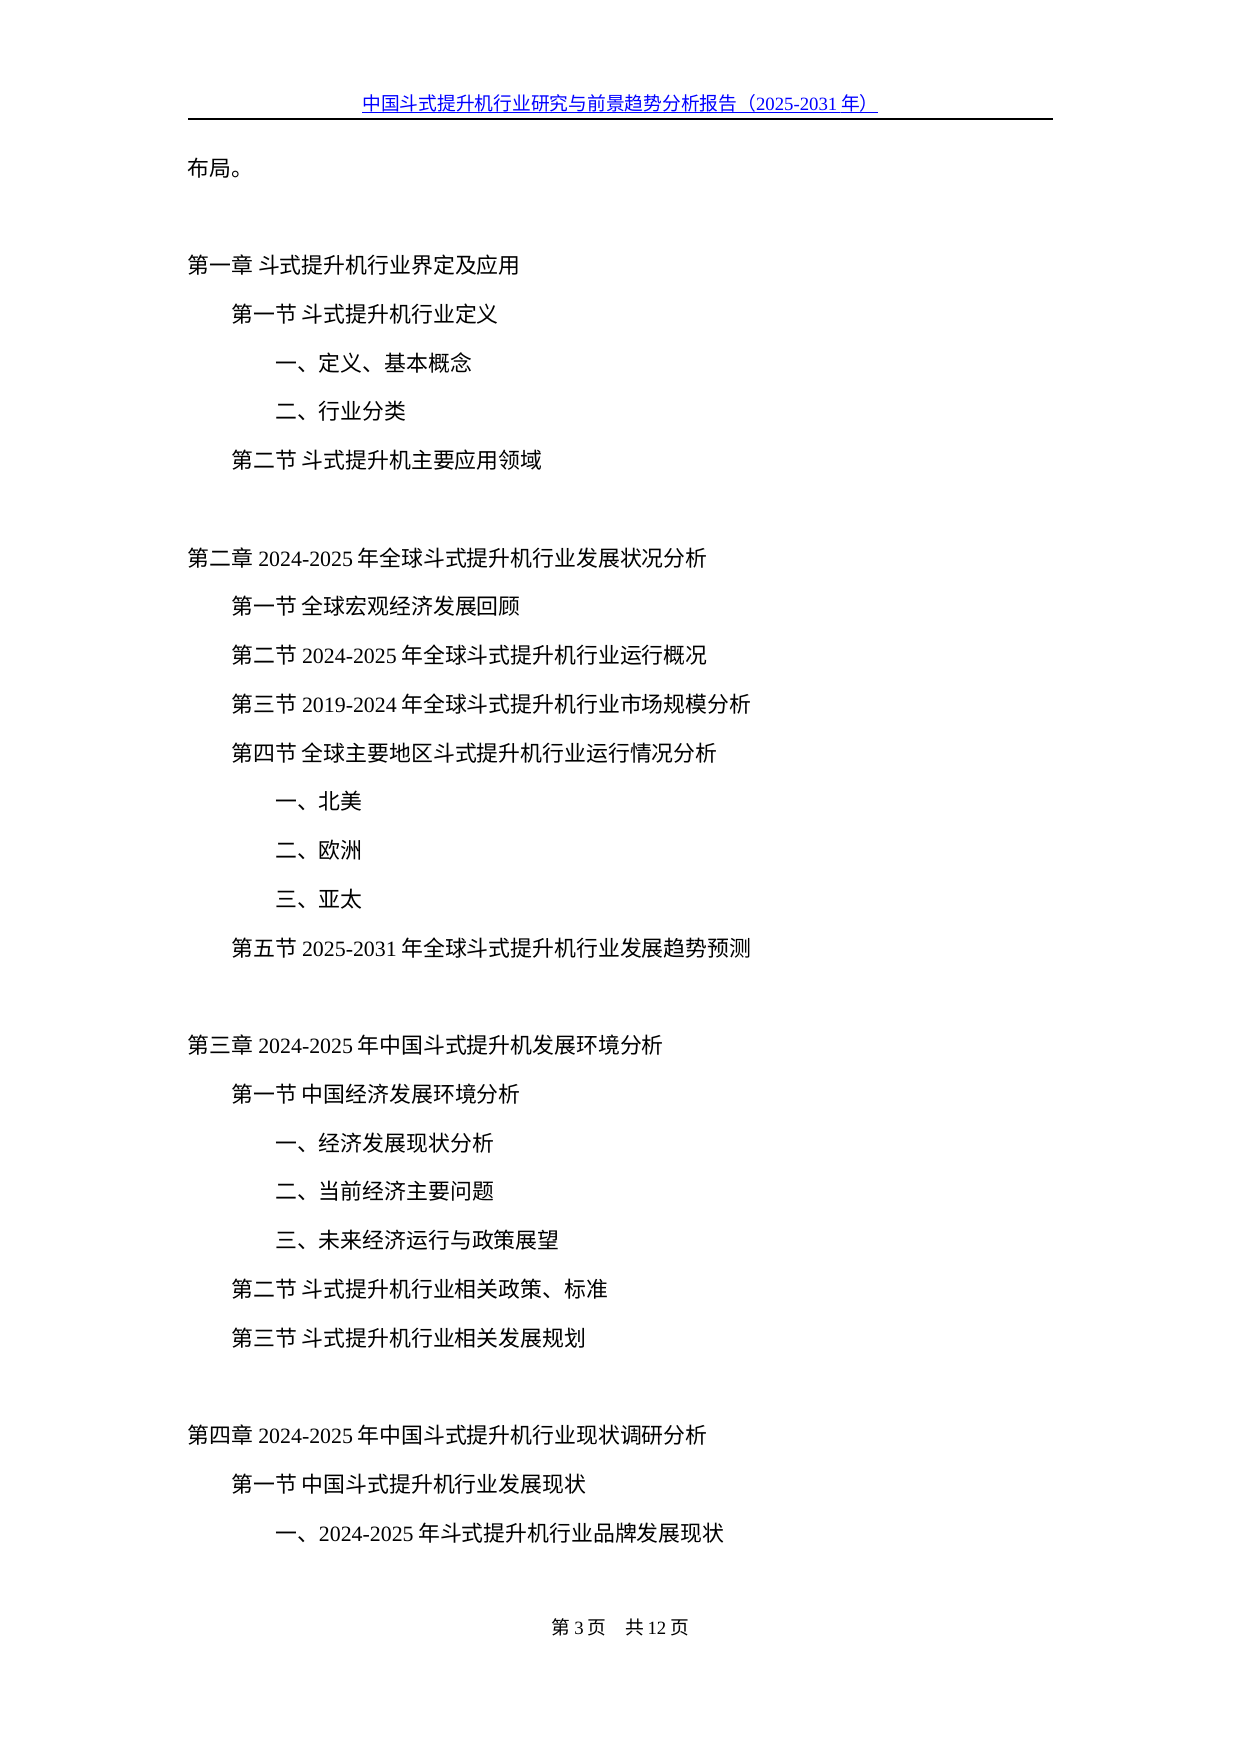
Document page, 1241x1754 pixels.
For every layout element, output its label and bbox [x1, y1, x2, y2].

text [187, 150, 1053, 1548]
